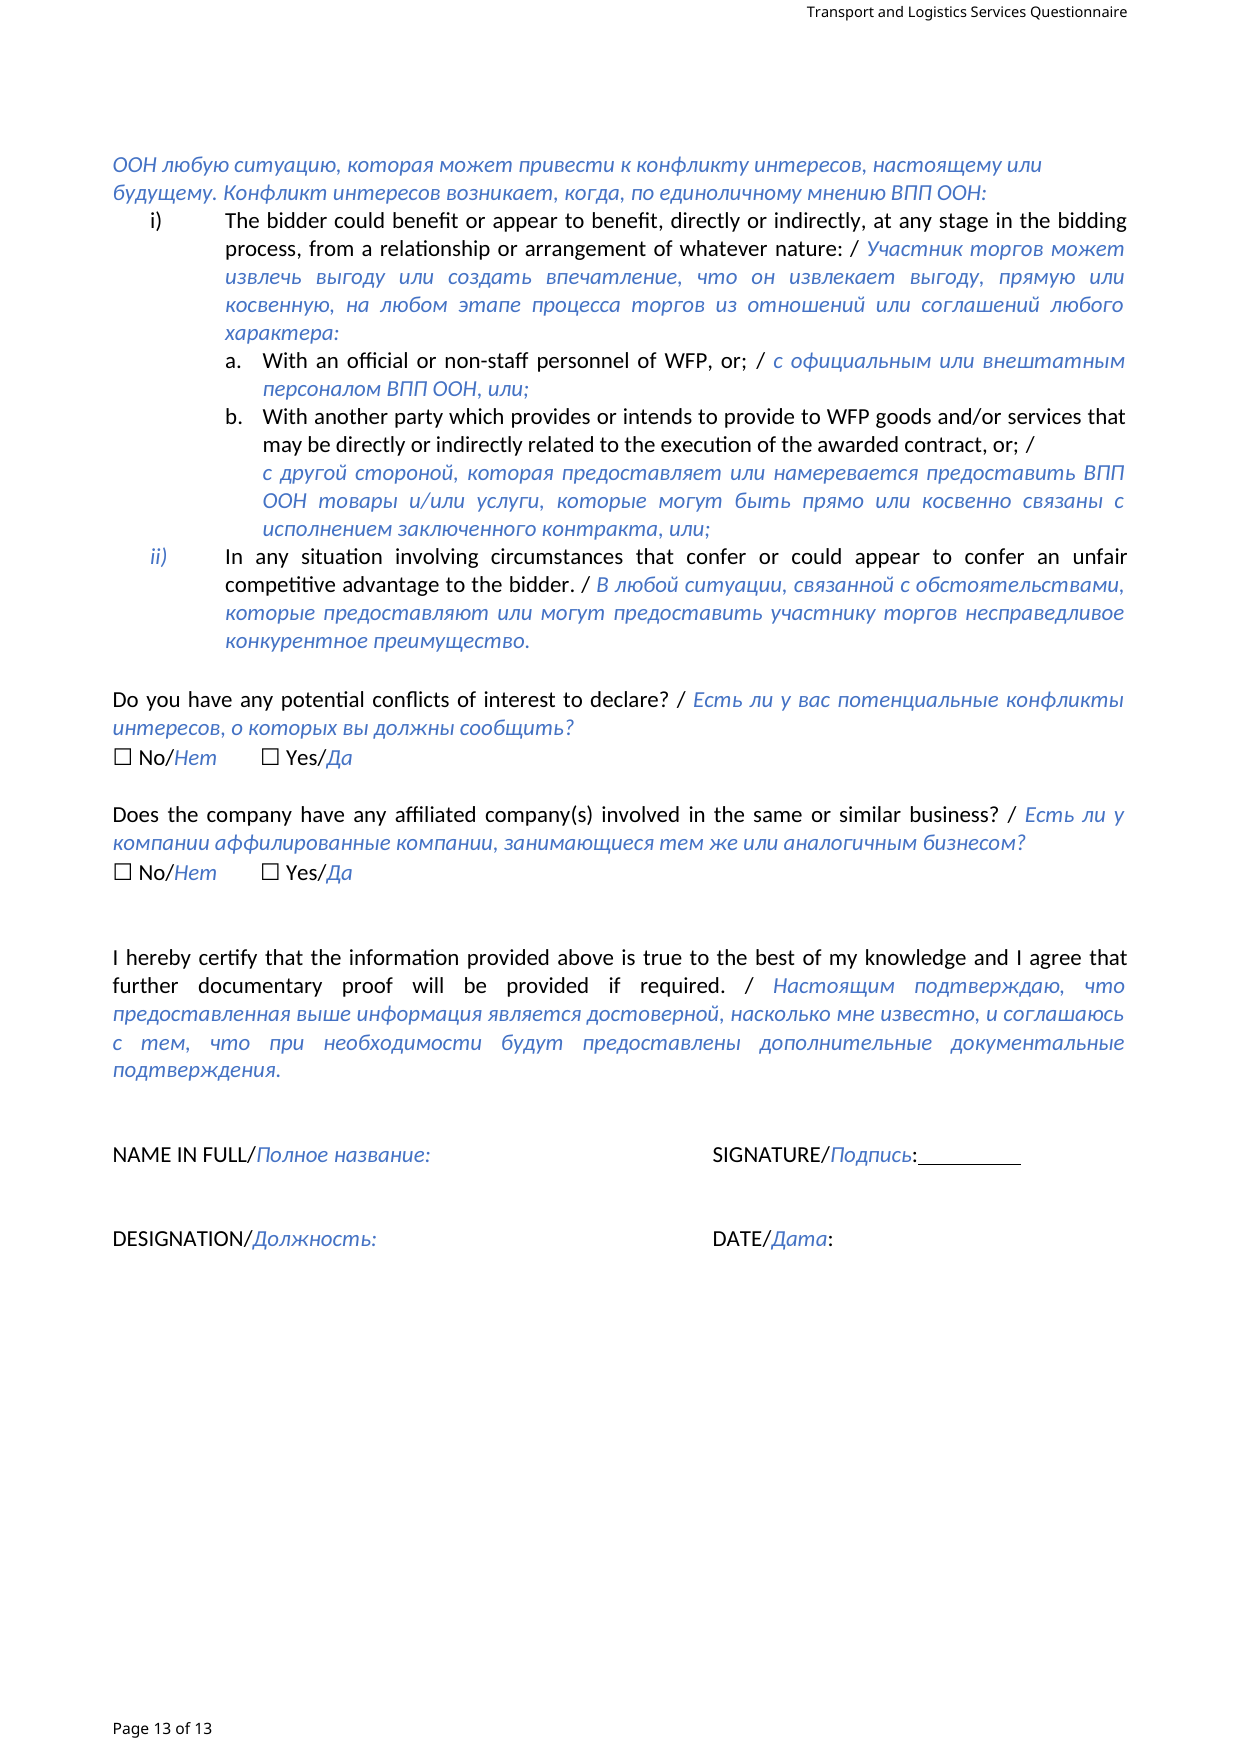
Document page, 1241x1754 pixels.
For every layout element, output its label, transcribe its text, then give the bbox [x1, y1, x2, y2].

text No/Нет Yes/Да [112, 856, 1128, 887]
text Do you have any potential conflicts of interest to declare? / Есть ли у вас потенциальные конфликты интересов, о которых вы должны сообщить? [112, 685, 1128, 741]
text I hereby certify that the information provided above is true to the best of my knowledge and I agree that further documentary proof will be provided if required. / Настоящим подтверждаю, что предоставленная выше информация является достоверной, насколько мне известно, и соглашаюсь с тем, что при необходимости будут предоставлены дополнительные документальные подтверждения. [112, 943, 1128, 1084]
list The bidder could benefit or appear to benefit, directly or indirectly, at any stage in the bidding process, from a relationship or arrangement of whatever nature: / Участник торгов может извлечь выгоду или создать впечатление, что он извлекает выгоду, прямую или косвенную, на любом этапе процесса торгов из отношений или соглашений любого характера: [150, 206, 1128, 346]
text No/Нет Yes/Да [112, 741, 1128, 772]
text Does the company have any affiliated company(s) involved in the same or similar business? / Есть ли у компании аффилированные компании, занимающиеся тем же или аналогичным бизнесом? [112, 800, 1128, 856]
text DESIGNATION/Должность: DATE/Дата: [112, 1224, 1128, 1252]
list с другой стороной, которая предоставляет или намеревается предоставить ВПП ООН товары и/или услуги, которые могут быть прямо или косвенно связаны с исполнением заключенного контракта, или; [262, 458, 1128, 542]
text NAME IN FULL/Полное название: SIGNATURE/Подпись: [112, 1140, 1128, 1168]
list With an official or non-staff personnel of WFP, or; / с официальным или внештатным персоналом ВПП ООН, или; [225, 346, 1128, 402]
list With another party which provides or intends to provide to WFP goods and/or services that may be directly or indirectly related to the execution of the awarded contract, or; / [225, 402, 1128, 458]
list In any situation involving circumstances that confer or could appear to confer an unfair competitive advantage to the bidder. / В любой ситуации, связанной с обстоятельствами, которые предоставляют или могут предоставить участнику торгов несправедливое конкурентное преимущество. [150, 542, 1128, 654]
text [112, 150, 1128, 206]
